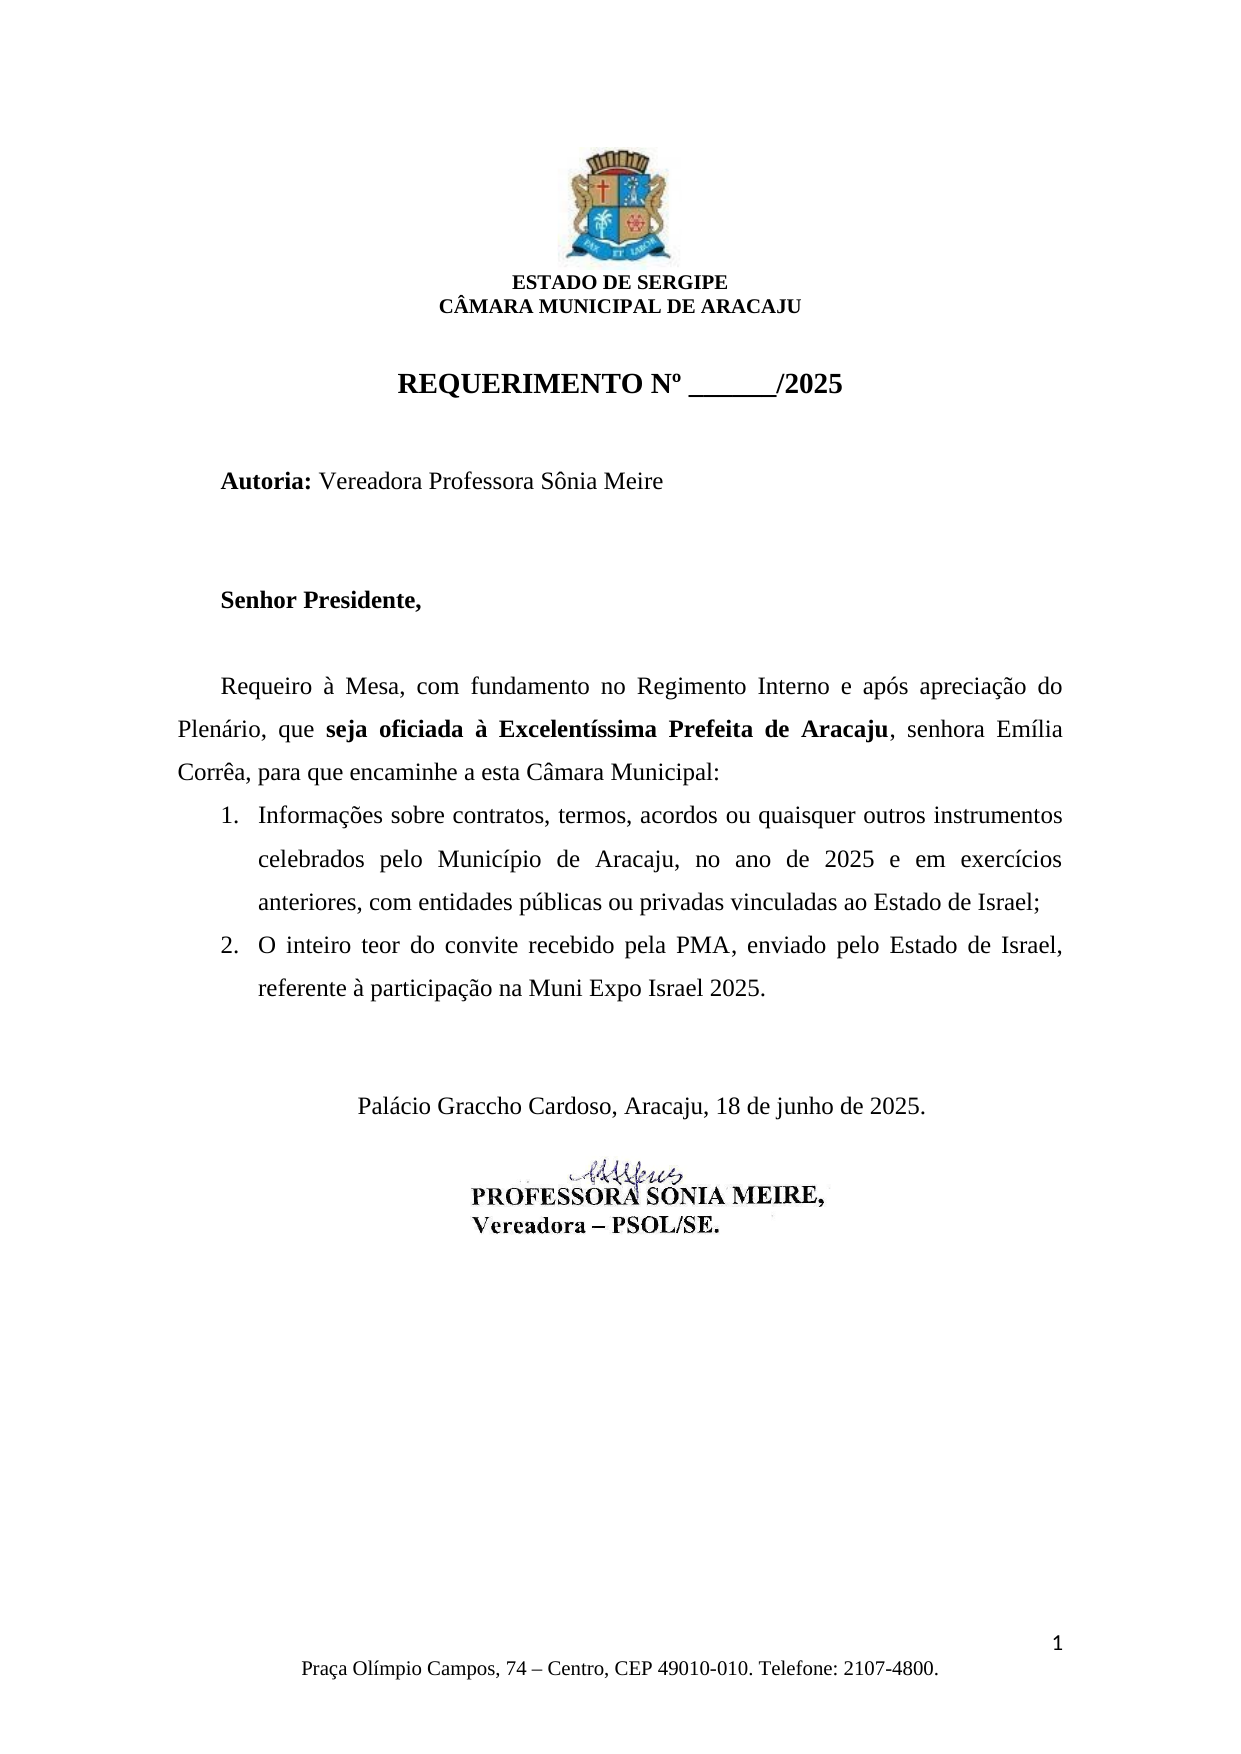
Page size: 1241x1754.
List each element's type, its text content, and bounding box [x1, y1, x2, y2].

text Autoria: Vereadora Professora Sônia Meire [177, 466, 1063, 495]
list Informações sobre contratos, termos, acordos ou quaisquer outros instrumentos celebrados pelo Município de Aracaju, no ano de 2025 e em exercícios anteriores, com entidades públicas ou privadas vinculadas ao Estado de Israel; [220, 801, 1063, 916]
picture [557, 147, 683, 270]
text REQUERIMENTO Nº ______/2025 [177, 366, 1063, 399]
text Senhor Presidente, [177, 585, 1063, 614]
text Requeiro à Mesa, com fundamento no Regimento Interno e após apreciação do Plenário, que seja oficiada à Excelentíssima Prefeita de Aracaju, senhora Emília Corrêa, para que encaminhe a esta Câmara Municipal: [177, 671, 1063, 786]
picture [451, 1148, 832, 1253]
text Palácio Graccho Cardoso, Aracaju, 18 de junho de 2025. [177, 1091, 1063, 1119]
list O inteiro teor do convite recebido pela PMA, enviado pelo Estado de Israel, referente à participação na Muni Expo Israel 2025. [220, 930, 1063, 1002]
